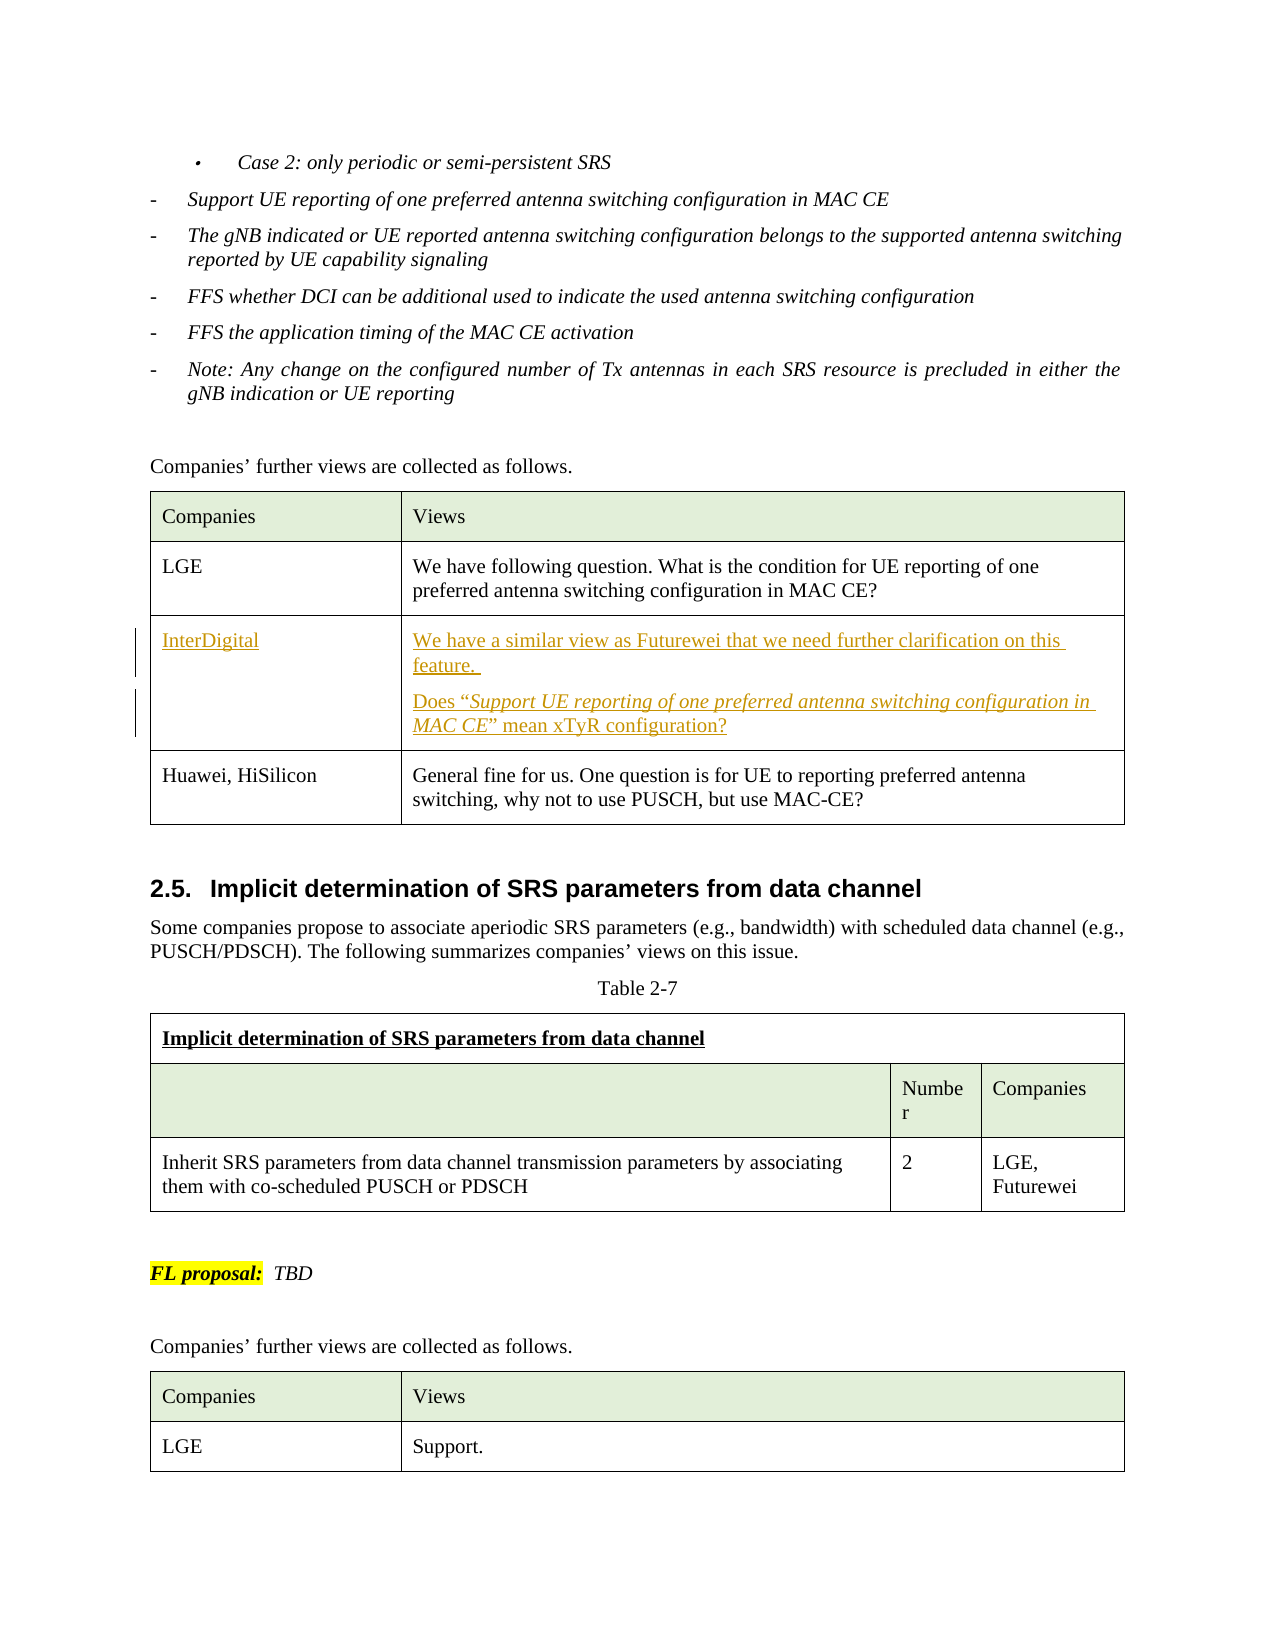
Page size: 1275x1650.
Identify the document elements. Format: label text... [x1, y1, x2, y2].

table_header Companies [151, 492, 401, 541]
table_cell Number [891, 1064, 981, 1137]
subtitle Implicit determination of SRS parameters from data channel [150, 874, 1125, 903]
table_cell [151, 1064, 890, 1137]
list FFS the application timing of the MAC CE activation [150, 320, 1125, 344]
table_cell LGE [151, 1422, 401, 1471]
table_cell Huawei, HiSilicon [151, 751, 401, 824]
table_header Companies [151, 1372, 401, 1421]
table_cell [151, 616, 401, 750]
list FFS whether DCI can be additional used to indicate the used antenna switching configuration [150, 284, 1125, 308]
list Note: Any change on the configured number of Tx antennas in each SRS resource is precluded in either the gNB indication or UE reporting [150, 357, 1125, 405]
table_header Views [402, 492, 1124, 541]
text Some companies propose to associate aperiodic SRS parameters (e.g., bandwidth) with scheduled data channel (e.g., PUSCH/PDSCH). The following summarizes companies’ views on this issue. [150, 915, 1125, 963]
table_cell Support. [402, 1422, 1124, 1471]
table_cell We have following question. What is the condition for UE reporting of one preferred antenna switching configuration in MAC CE? [402, 542, 1124, 615]
table_cell LGE [151, 542, 401, 615]
table_header Views [402, 1372, 1124, 1421]
list Case 2: only periodic or semi-persistent SRS [194, 150, 1125, 174]
table_cell Companies [982, 1064, 1124, 1137]
table_header Implicit determination of SRS parameters from data channel [151, 1014, 1124, 1062]
table_cell [402, 616, 1124, 750]
list Support UE reporting of one preferred antenna switching configuration in MAC CE [150, 187, 1125, 211]
table_cell LGE, Futurewei [982, 1138, 1124, 1211]
list The gNB indicated or UE reported antenna switching configuration belongs to the supported antenna switching reported by UE capability signaling [150, 223, 1125, 271]
text Companies’ further views are collected as follows. [150, 1334, 1125, 1358]
text Companies’ further views are collected as follows. [150, 454, 1125, 478]
table_cell General fine for us. One question is for UE to reporting preferred antenna switching, why not to use PUSCH, but use MAC-CE? [402, 751, 1124, 824]
table_cell 2 [891, 1138, 981, 1211]
table_cell Inherit SRS parameters from data channel transmission parameters by associating them with co-scheduled PUSCH or PDSCH [151, 1138, 890, 1211]
text Table 2-7 [150, 976, 1125, 1000]
text FL proposal: TBD [263, 1261, 1125, 1285]
